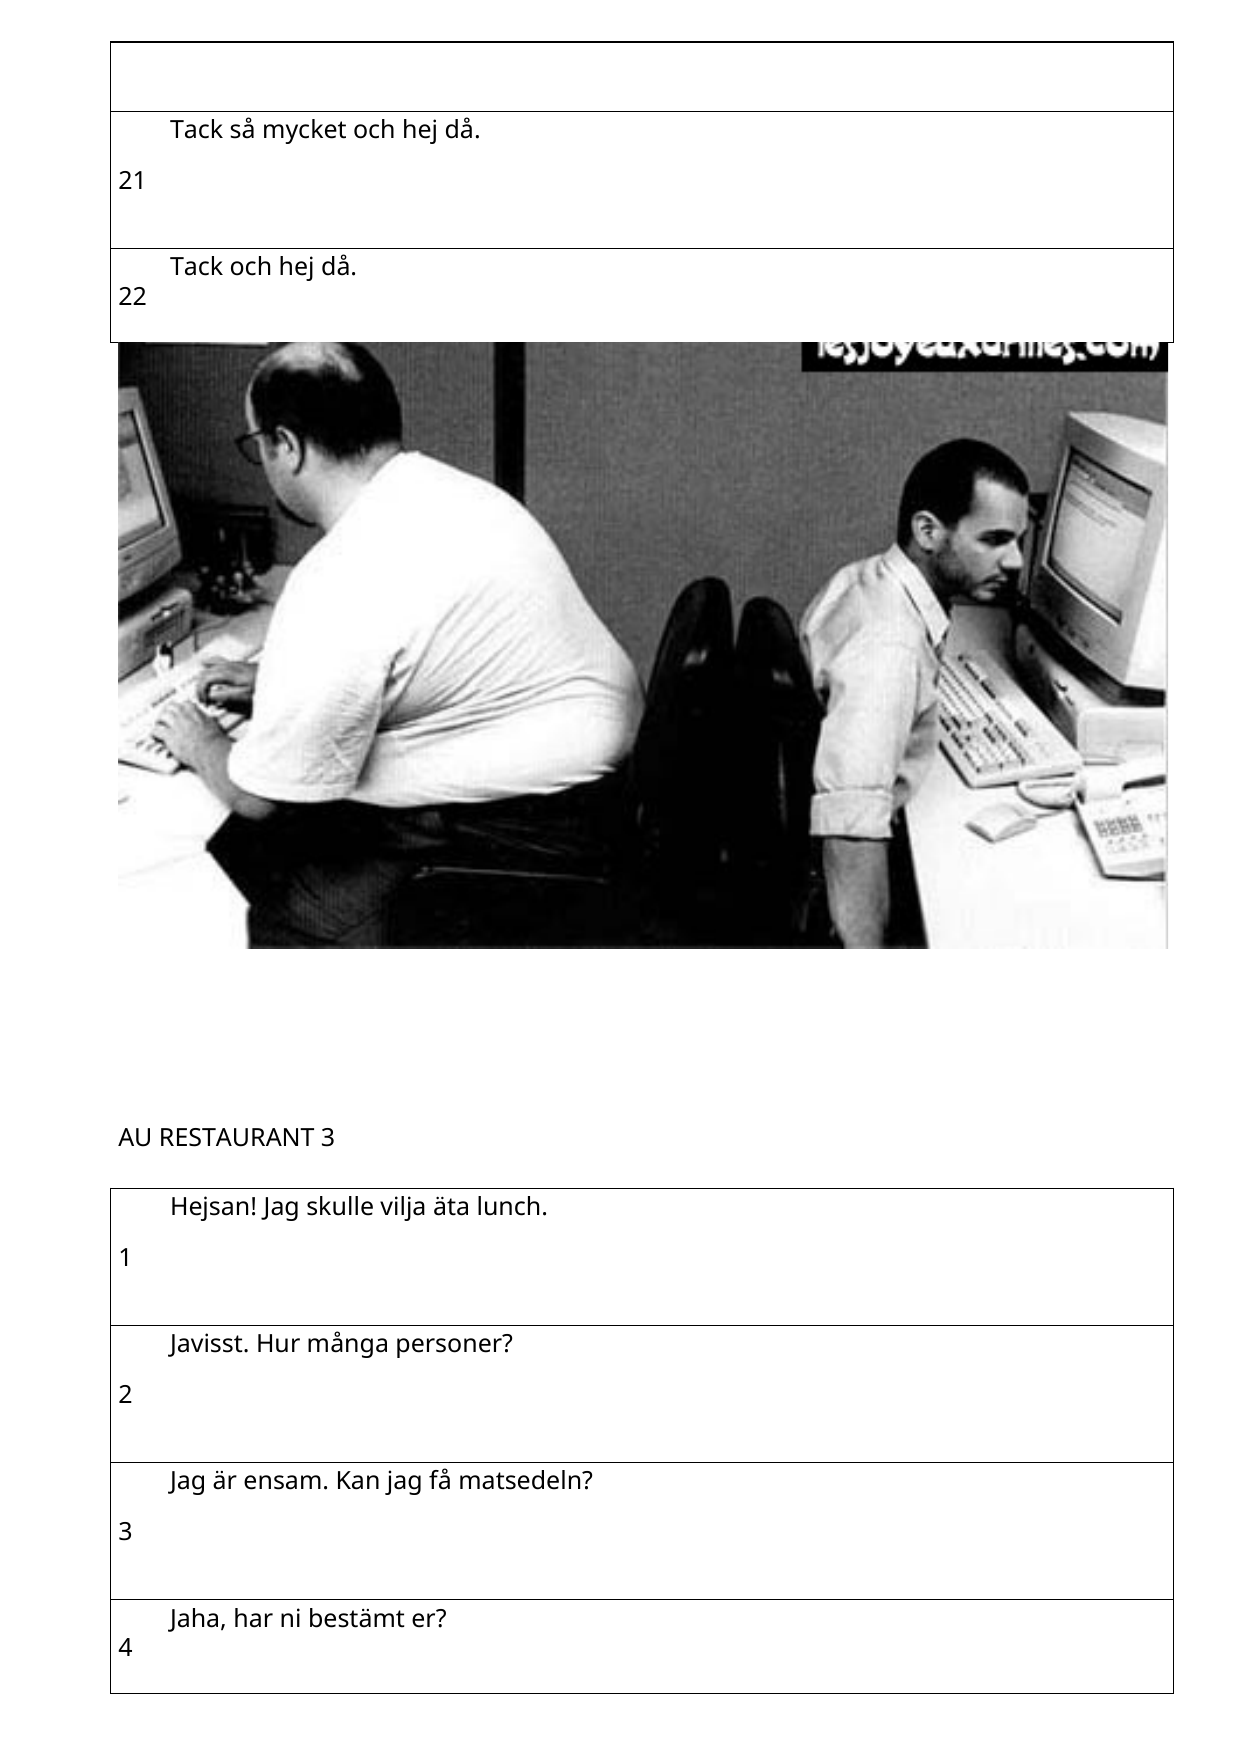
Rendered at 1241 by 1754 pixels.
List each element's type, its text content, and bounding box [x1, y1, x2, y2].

table_header Hejsan! Jag skulle vilja äta lunch. [163, 1189, 1173, 1325]
table_cell [111, 1463, 162, 1599]
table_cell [163, 43, 1173, 111]
table_cell [111, 1600, 162, 1693]
table_cell [111, 112, 162, 248]
table_cell [111, 249, 162, 342]
text AU RESTAURANT 3 [118, 1119, 1199, 1153]
table_cell Jaha, har ni bestämt er? [163, 1600, 1173, 1693]
table_cell Jag är ensam. Kan jag få matsedeln? [163, 1463, 1173, 1599]
table_cell Tack så mycket och hej då. [163, 112, 1173, 248]
table_cell Tack och hej då. [163, 249, 1173, 342]
table_cell [111, 43, 162, 111]
table_cell [111, 1326, 162, 1462]
picture [118, 342, 1169, 949]
table_cell Javisst. Hur många personer? [163, 1326, 1173, 1462]
table_header [111, 1189, 162, 1325]
